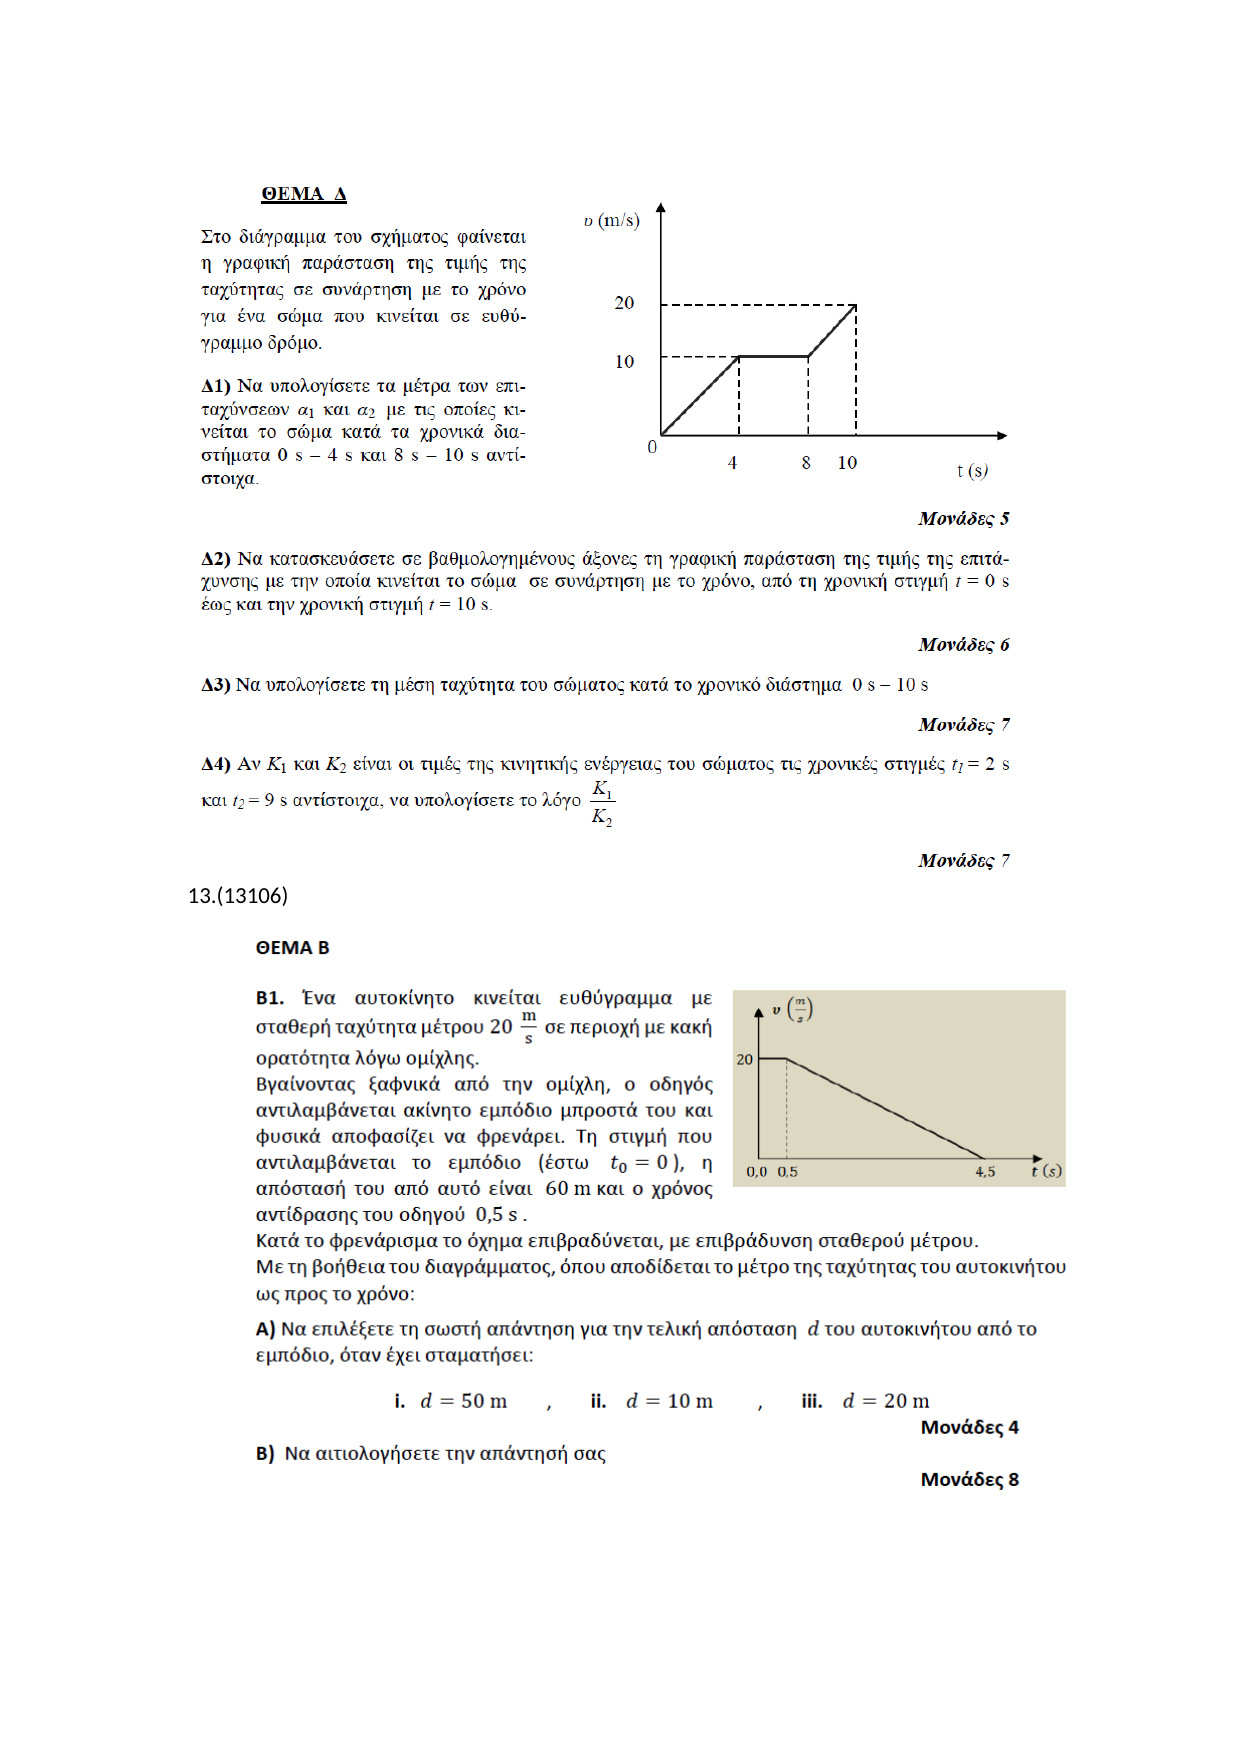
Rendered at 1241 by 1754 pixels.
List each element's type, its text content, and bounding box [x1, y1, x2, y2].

text 13.(13106) [187, 879, 1053, 909]
